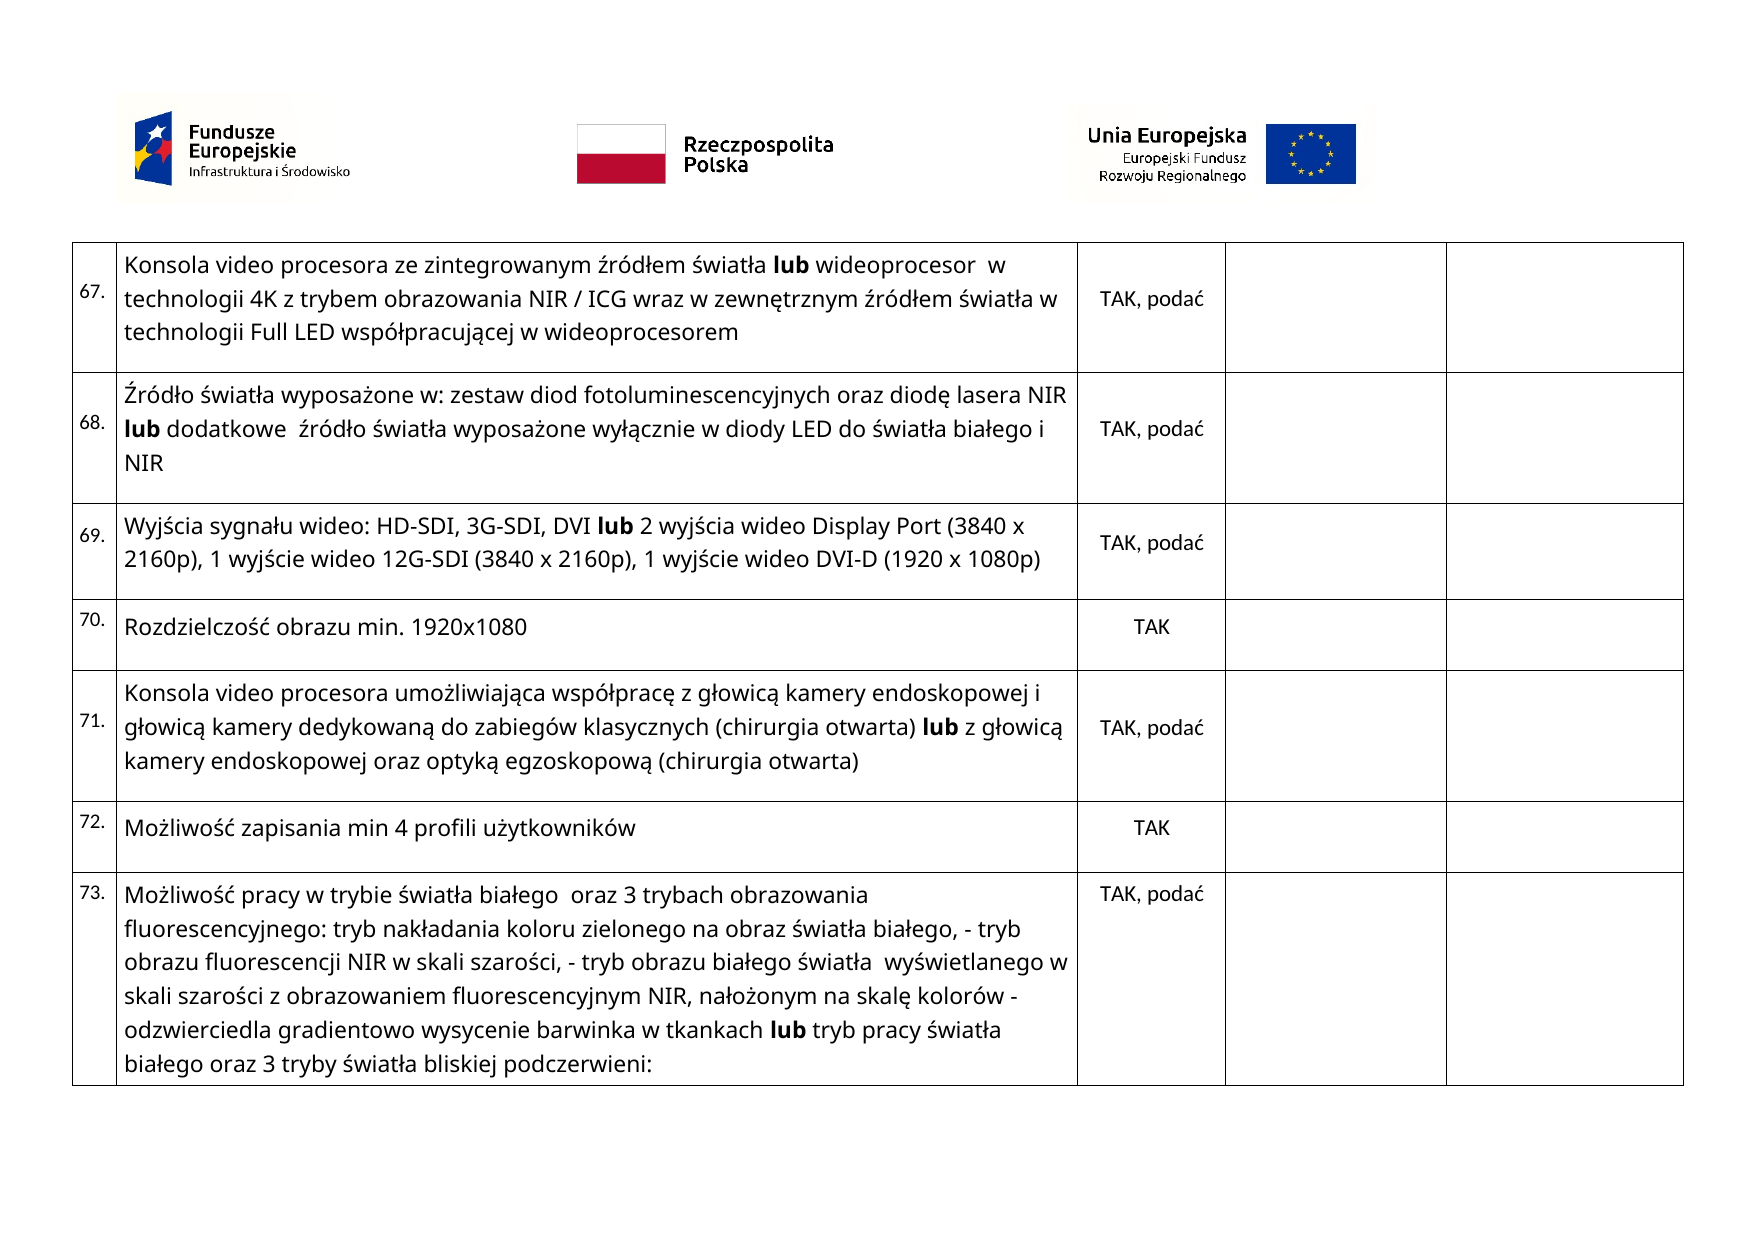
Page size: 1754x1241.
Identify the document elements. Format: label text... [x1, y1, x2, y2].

table_cell Źródło światła wyposażone w: zestaw diod fotoluminescencyjnych oraz diodę lasera NIR lub dodatkowe źródło światła wyposażone wyłącznie w diody LED do światła białego i NIR [117, 373, 1077, 503]
table_cell Konsola video procesora umożliwiająca współpracę z głowicą kamery endoskopowej i głowicą kamery dedykowaną do zabiegów klasycznych (chirurgia otwarta) lub z głowicą kamery endoskopowej oraz optyką egzoskopową (chirurgia otwarta) [117, 671, 1077, 801]
table_cell TAK [1078, 802, 1225, 872]
picture [557, 104, 852, 203]
table_cell TAK, podać [1078, 243, 1225, 372]
table_cell [1226, 671, 1446, 801]
table_cell [1226, 504, 1446, 599]
table_cell [1226, 373, 1446, 503]
table_cell [1447, 504, 1683, 599]
picture [1068, 104, 1375, 204]
table_cell [1447, 802, 1683, 872]
table_cell [73, 671, 116, 801]
table_cell TAK, podać [1078, 671, 1225, 801]
table_cell [1447, 243, 1683, 372]
table_cell [1226, 600, 1446, 670]
table_cell Możliwość zapisania min 4 profili użytkowników [117, 802, 1077, 872]
table_cell Rozdzielczość obrazu min. 1920x1080 [117, 600, 1077, 670]
table_cell [1226, 243, 1446, 372]
table_cell [73, 802, 116, 872]
table_cell TAK, podać [1078, 373, 1225, 503]
table_cell [1447, 873, 1683, 1085]
table_cell [73, 504, 116, 599]
table_cell TAK [1078, 600, 1225, 670]
table_cell TAK, podać [1078, 504, 1225, 599]
picture [116, 92, 368, 204]
table_cell [1447, 671, 1683, 801]
table_cell [1447, 373, 1683, 503]
table_cell [73, 373, 116, 503]
table_cell TAK, podać [1078, 873, 1225, 1085]
table_cell [1226, 802, 1446, 872]
table_cell Wyjścia sygnału wideo: HD-SDI, 3G-SDI, DVI lub 2 wyjścia wideo Display Port (3840 x 2160p), 1 wyjście wideo 12G-SDI (3840 x 2160p), 1 wyjście wideo DVI-D (1920 x 1080p) [117, 504, 1077, 599]
table_cell Konsola video procesora ze zintegrowanym źródłem światła lub wideoprocesor w technologii 4K z trybem obrazowania NIR / ICG wraz w zewnętrznym źródłem światła w technologii Full LED współpracującej w wideoprocesorem [117, 243, 1077, 372]
table_cell [73, 873, 116, 1085]
table_cell [73, 243, 116, 372]
table_cell [73, 600, 116, 670]
table_cell [1447, 600, 1683, 670]
table_cell [1226, 873, 1446, 1085]
